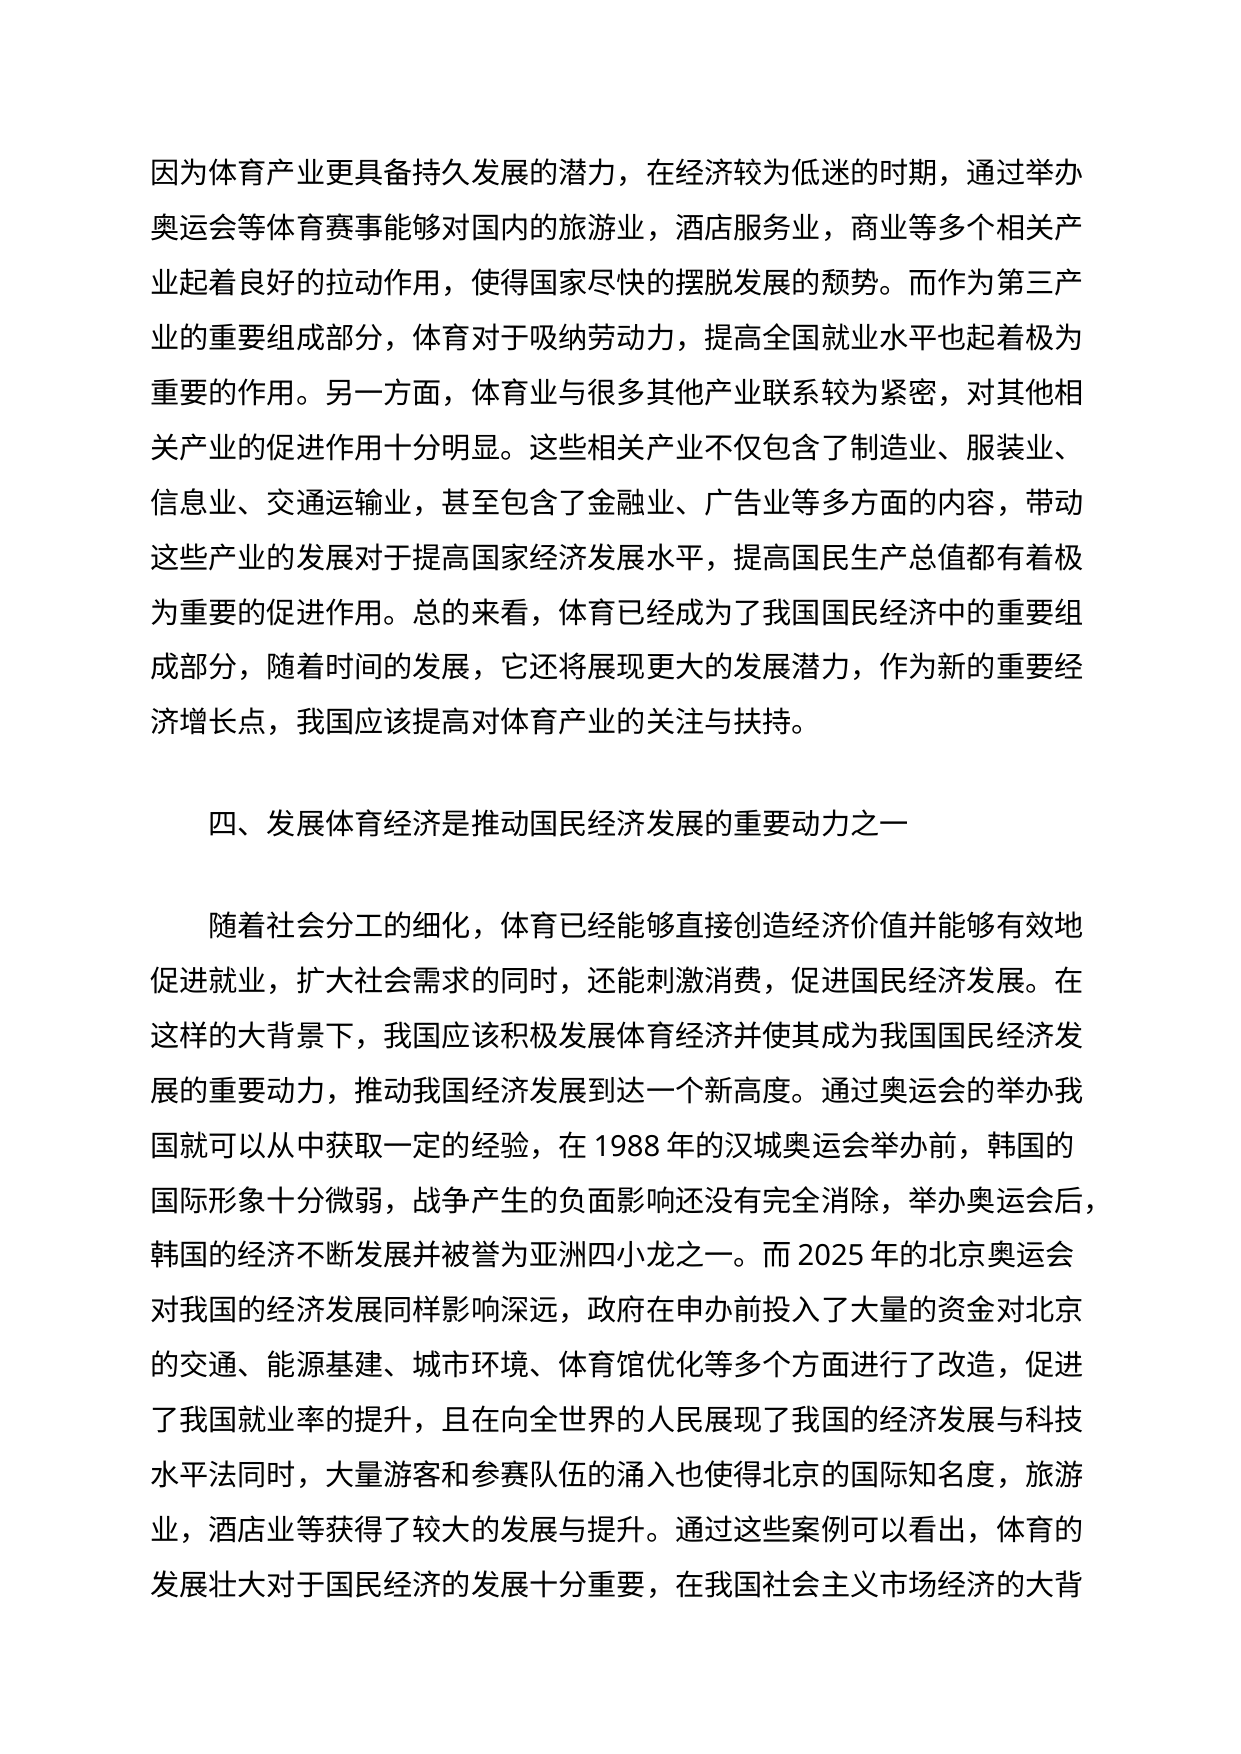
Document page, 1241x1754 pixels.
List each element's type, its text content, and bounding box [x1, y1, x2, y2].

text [150, 150, 1090, 741]
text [150, 902, 1090, 1604]
text 四、发展体育经济是推动国民经济发展的重要动力之一 [150, 801, 1090, 843]
